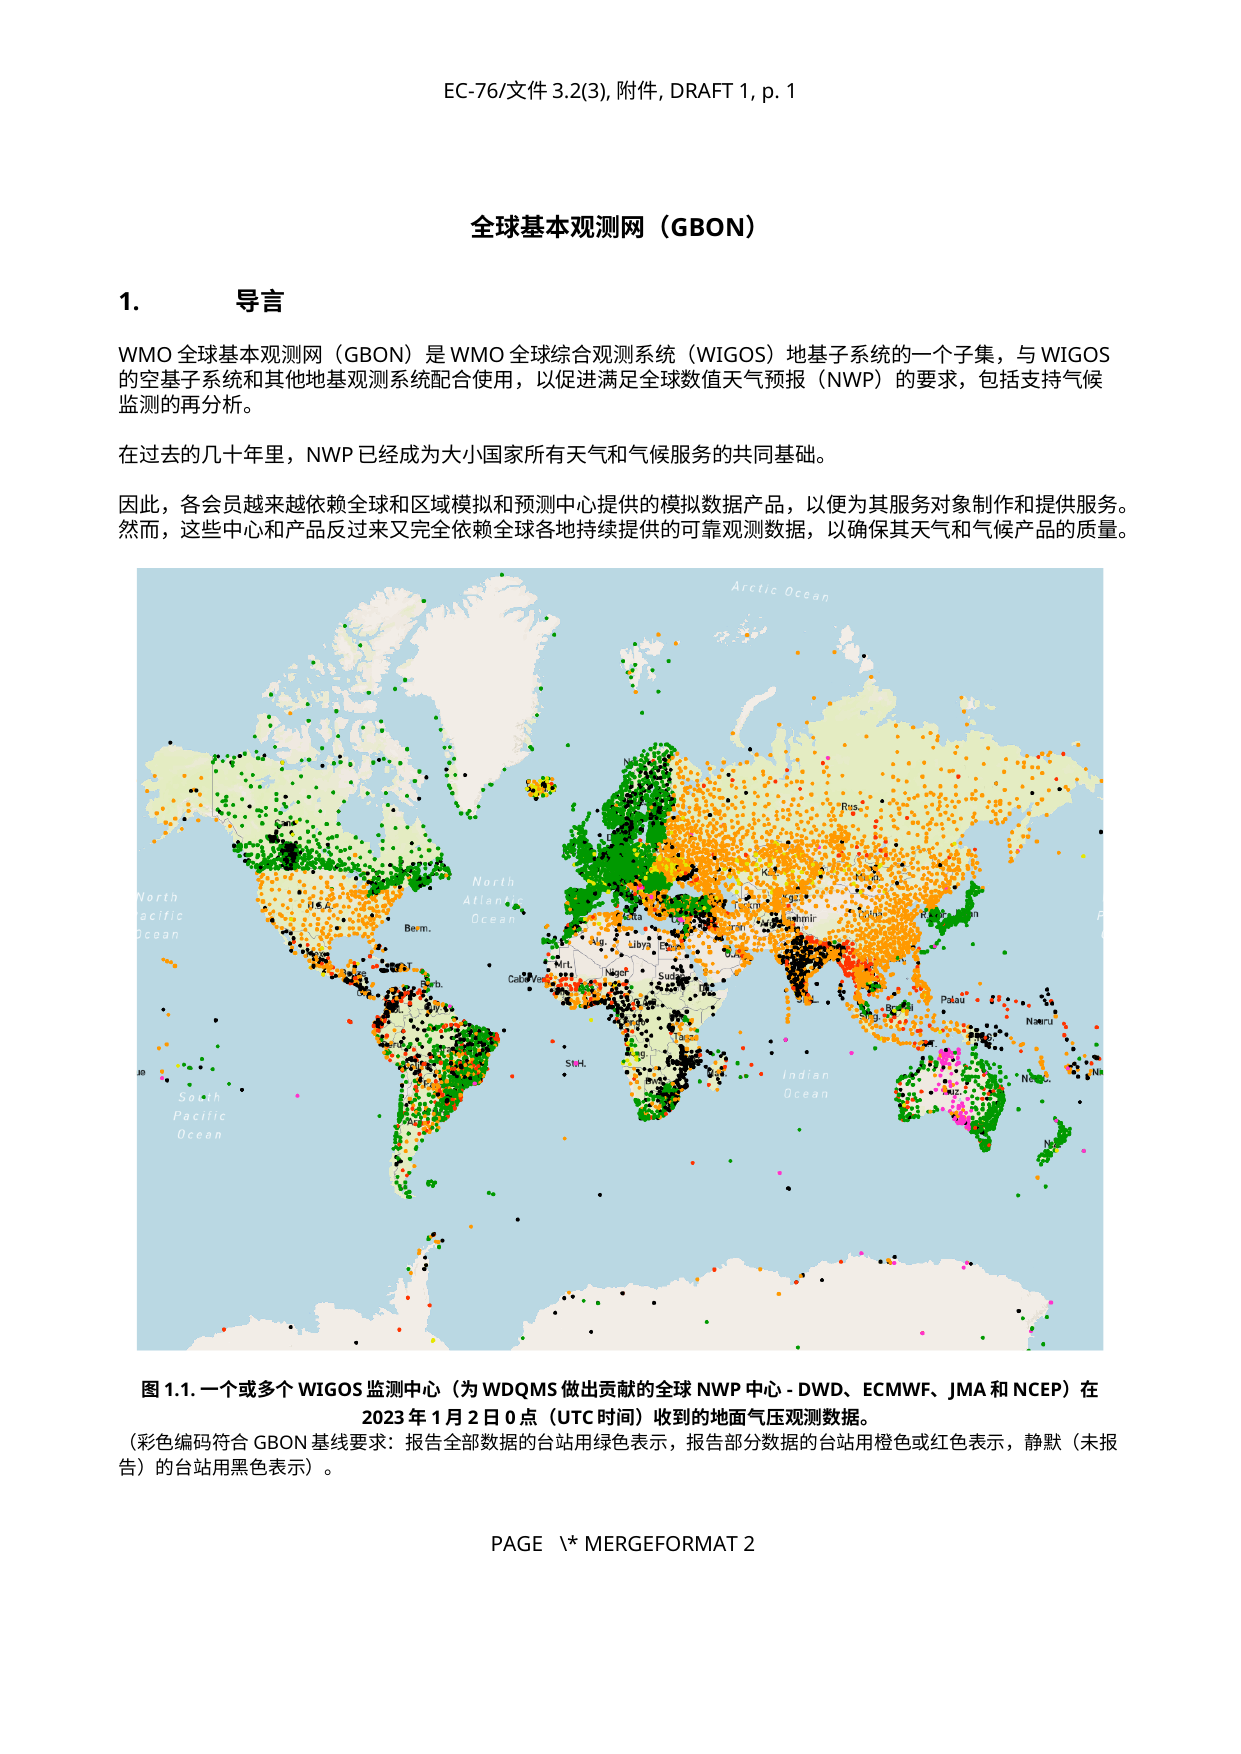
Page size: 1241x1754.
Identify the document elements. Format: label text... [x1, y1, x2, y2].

text 全球基本观测网（GBON） [118, 207, 1122, 243]
text （彩色编码符合GBON基线要求：报告全部数据的台站用绿色表示，报告部分数据的台站用橙色或红色表示，静默（未报告）的台站用黑色表示）。 [118, 1429, 1122, 1479]
picture [136, 567, 1104, 1351]
text 因此，各会员越来越依赖全球和区域模拟和预测中心提供的模拟数据产品，以便为其服务对象制作和提供服务。然而，这些中心和产品反过来又完全依赖全球各地持续提供的可靠观测数据，以确保其天气和气候产品的质量。 [118, 492, 1122, 542]
text WMO全球基本观测网（GBON）是WMO全球综合观测系统（WIGOS）地基子系统的一个子集，与WIGOS的空基子系统和其他地基观测系统配合使用，以促进满足全球数值天气预报（NWP）的要求，包括支持气候监测的再分析。 [118, 342, 1122, 417]
subtitle 1. 导言 [118, 281, 1122, 317]
text 图1.1. 一个或多个WIGOS监测中心（为WDQMS做出贡献的全球NWP中心 - DWD、ECMWF、JMA和NCEP）在2023年1月2日0点（UTC时间）收到的地面气压观测数据。 [118, 1375, 1122, 1429]
text 在过去的几十年里，NWP已经成为大小国家所有天气和气候服务的共同基础。 [118, 442, 1122, 467]
